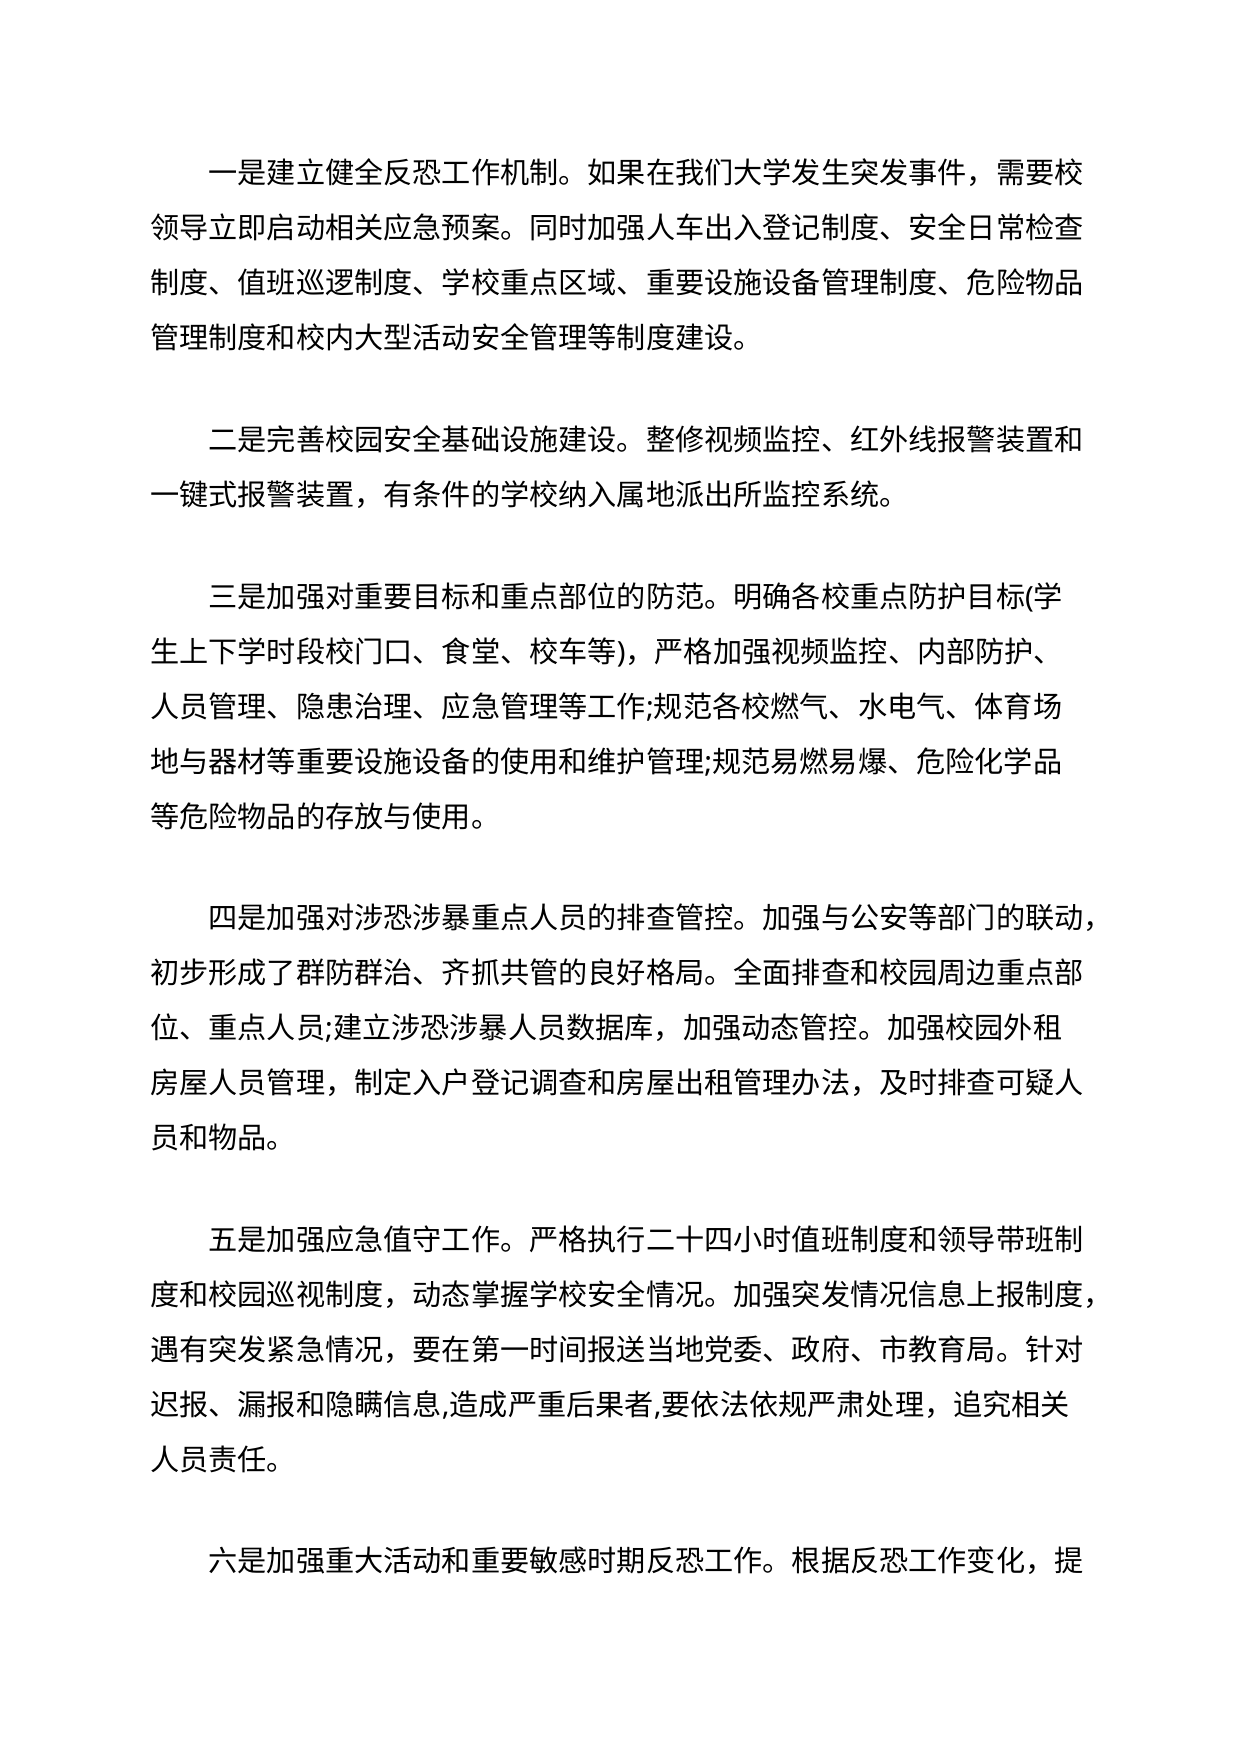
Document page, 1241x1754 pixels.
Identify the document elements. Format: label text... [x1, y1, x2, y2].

text 四是加强对涉恐涉暴重点人员的排查管控。加强与公安等部门的联动，初步形成了群防群治、齐抓共管的良好格局。全面排查和校园周边重点部位、重点人员;建立涉恐涉暴人员数据库，加强动态管控。加强校园外租房屋人员管理，制定入户登记调查和房屋出租管理办法，及时排查可疑人员和物品。 [150, 895, 1090, 1157]
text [150, 1538, 1090, 1580]
text 一是建立健全反恐工作机制。如果在我们大学发生突发事件，需要校领导立即启动相关应急预案。同时加强人车出入登记制度、安全日常检查制度、值班巡逻制度、学校重点区域、重要设施设备管理制度、危险物品管理制度和校内大型活动安全管理等制度建设。 [150, 150, 1090, 357]
text 二是完善校园安全基础设施建设。整修视频监控、红外线报警装置和一键式报警装置，有条件的学校纳入属地派出所监控系统。 [150, 416, 1090, 514]
text 五是加强应急值守工作。严格执行二十四小时值班制度和领导带班制度和校园巡视制度，动态掌握学校安全情况。加强突发情况信息上报制度，遇有突发紧急情况，要在第一时间报送当地党委、政府、市教育局。针对迟报、漏报和隐瞒信息,造成严重后果者,要依法依规严肃处理，追究相关人员责任。 [150, 1216, 1090, 1478]
text 三是加强对重要目标和重点部位的防范。明确各校重点防护目标(学生上下学时段校门口、食堂、校车等)，严格加强视频监控、内部防护、人员管理、隐患治理、应急管理等工作;规范各校燃气、水电气、体育场地与器材等重要设施设备的使用和维护管理;规范易燃易爆、危险化学品等危险物品的存放与使用。 [150, 573, 1090, 835]
